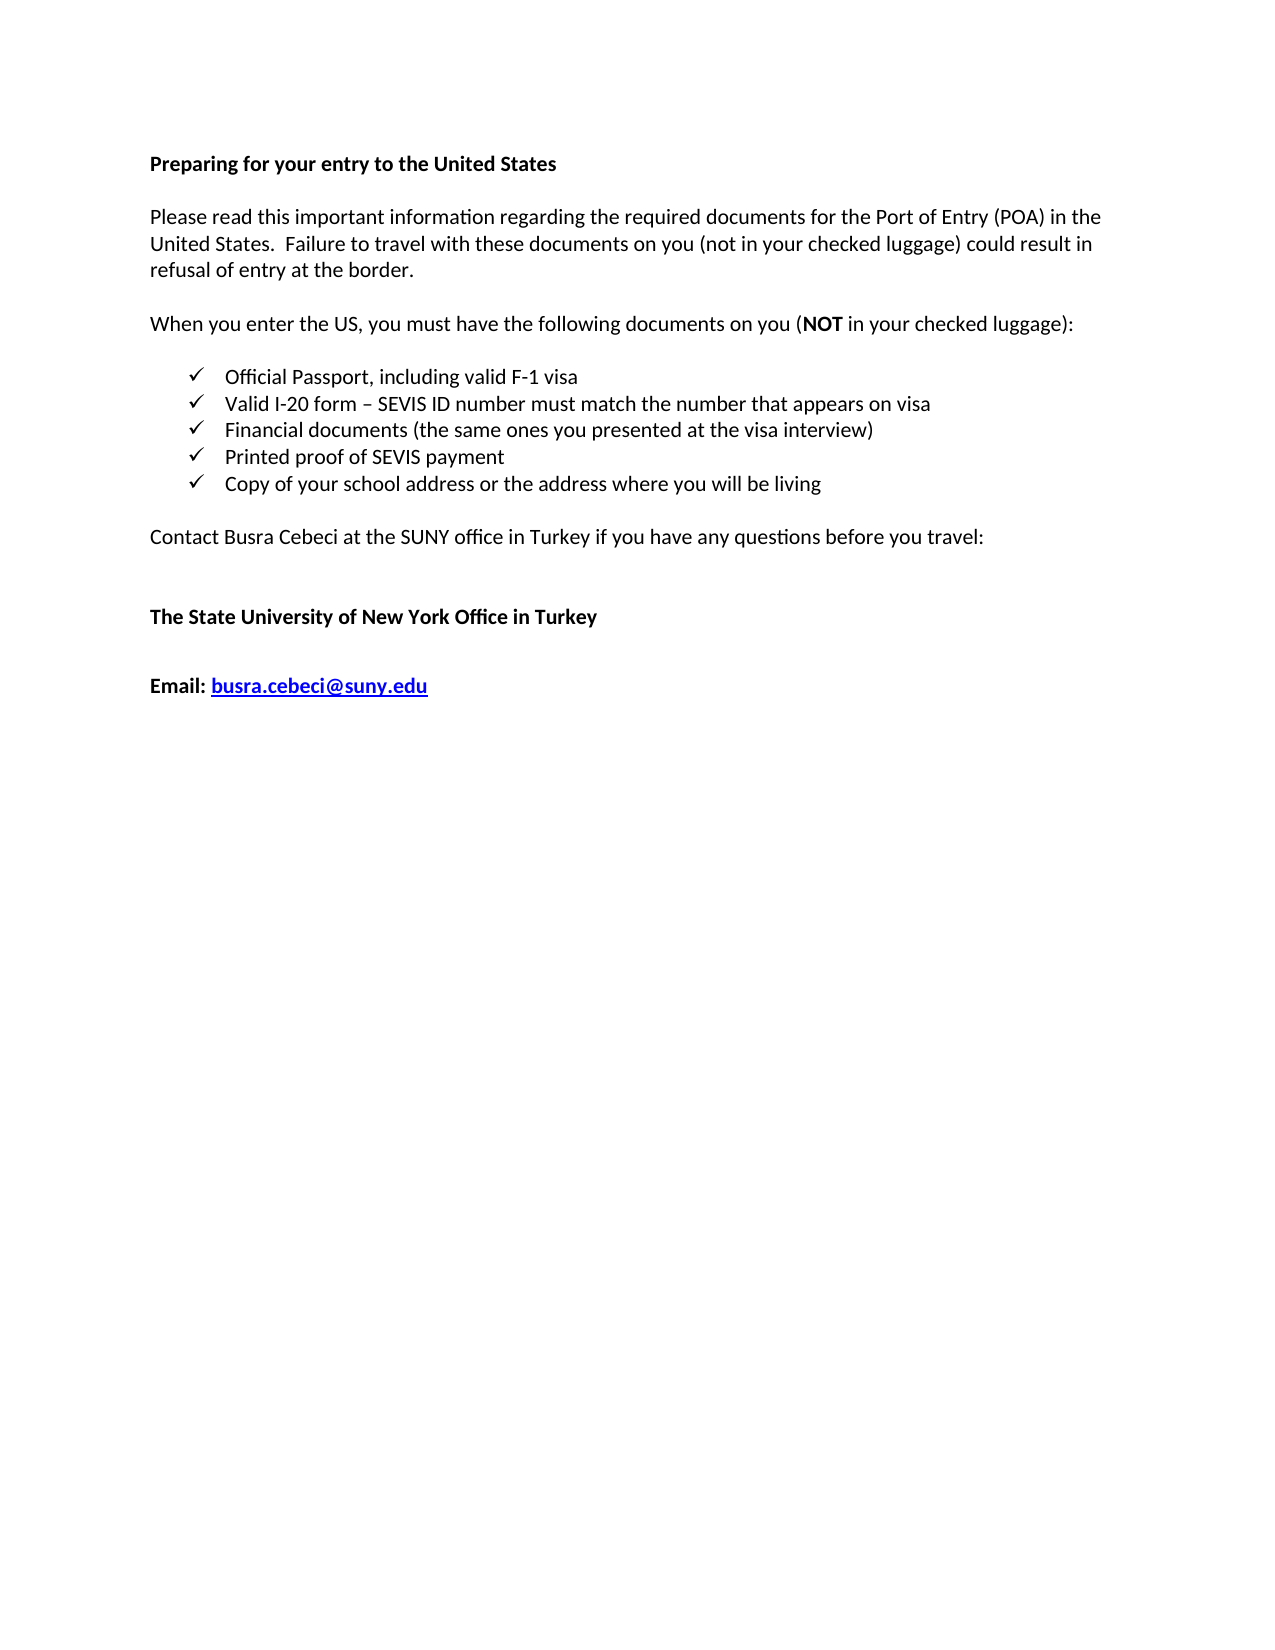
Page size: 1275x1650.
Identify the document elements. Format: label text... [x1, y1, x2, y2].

text When you enter the US, you must have the following documents on you (NOT in your checked luggage): [150, 310, 1125, 337]
list Copy of your school address or the address where you will be living [187, 470, 1125, 497]
list Printed proof of SEVIS payment [187, 443, 1125, 470]
text Please read this important information regarding the required documents for the Port of Entry (POA) in the United States. Failure to travel with these documents on you (not in your checked luggage) could result in refusal of entry at the border. [150, 203, 1125, 283]
text The State University of New York Office in Turkey [150, 603, 1125, 630]
list Official Passport, including valid F-1 visa [187, 363, 1125, 390]
text Email: busra.cebeci@suny.edu [150, 672, 1125, 699]
list Valid I-20 form – SEVIS ID number must match the number that appears on visa [187, 390, 1125, 417]
text Preparing for your entry to the United States [150, 150, 1125, 177]
list Financial documents (the same ones you presented at the visa interview) [187, 417, 1125, 443]
text Contact Busra Cebeci at the SUNY office in Turkey if you have any questions before you travel: [150, 523, 1125, 550]
